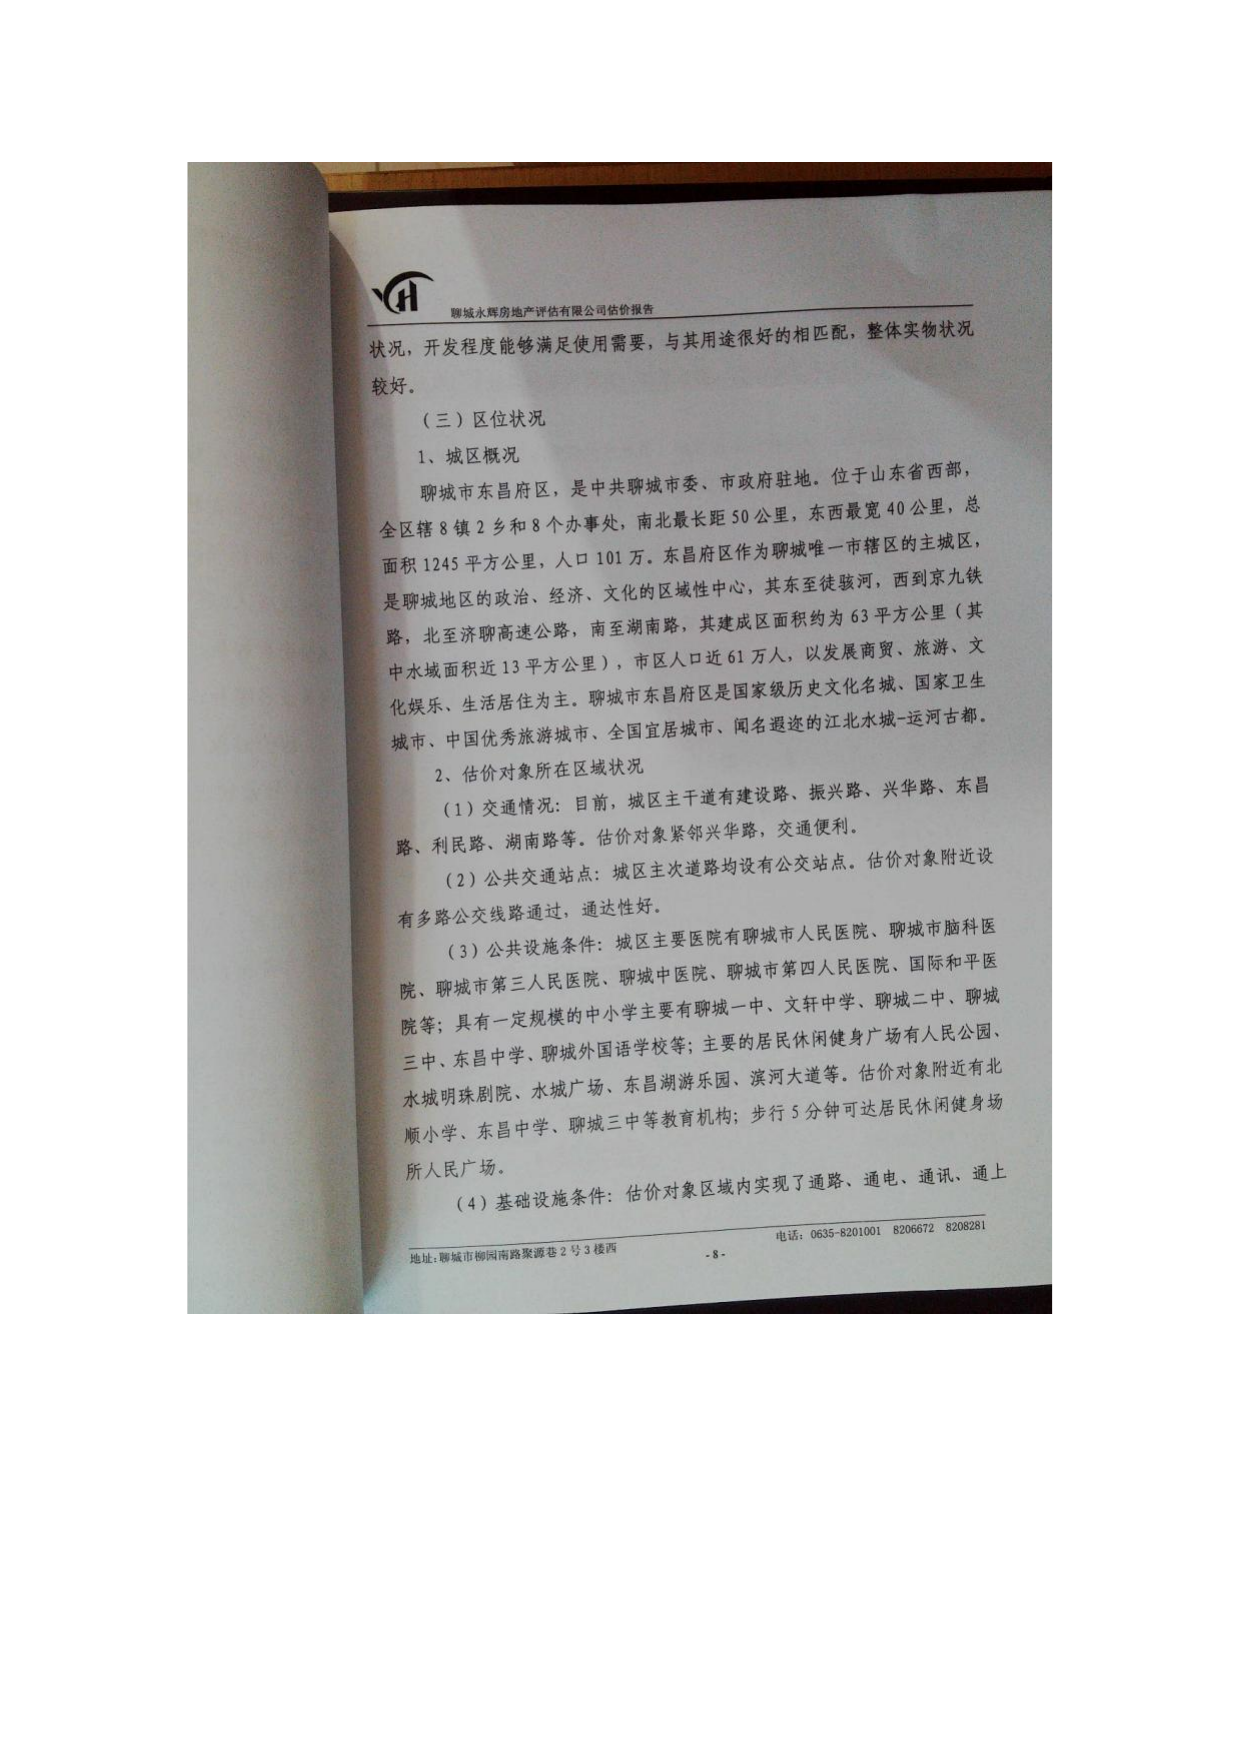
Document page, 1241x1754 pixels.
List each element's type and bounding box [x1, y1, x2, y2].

picture [187, 162, 1053, 1314]
